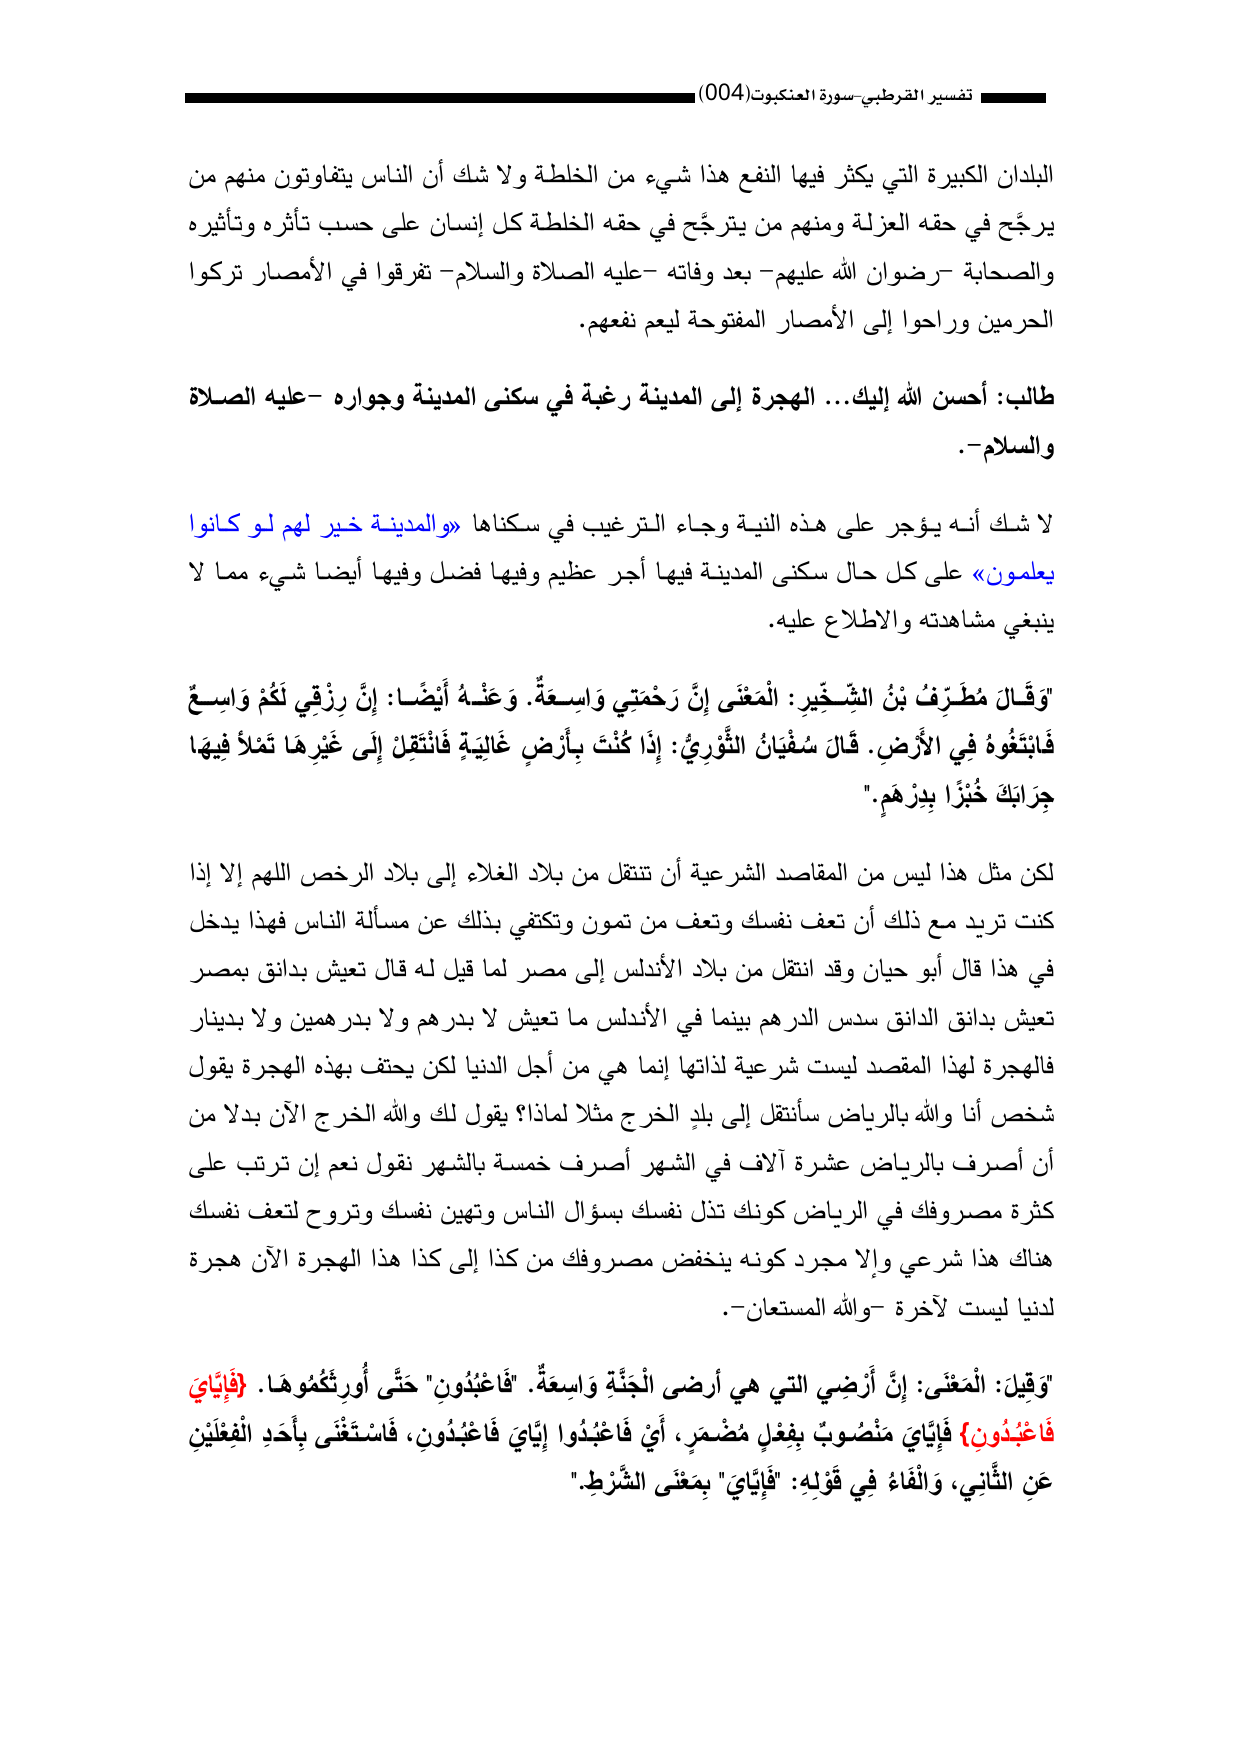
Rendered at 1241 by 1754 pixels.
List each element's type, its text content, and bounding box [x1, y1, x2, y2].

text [187, 150, 1053, 343]
text لكن مثل هذا ليس من المقاصد الشرعية أن تنتقل من بلاد الغلاء إلى بلاد الرخص اللهم إلا إذا كنت تريد مع ذلك أن تعف نفسك وتعف من تمون وتكتفي بذلك عن مسألة الناس فهذا يدخل في هذا قال أبو حيان وقد انتقل من بلاد الأندلس إلى مصر لما قيل له قال تعيش بدانق بمصر تعيش بدانق الدانق سدس الدرهم بينما في الأندلس ما تعيش لا بدرهم ولا بدرهمين ولا بدينار فالهجرة لهذا المقصد ليست شرعية لذاتها إنما هي من أجل الدنيا لكن يحتف بهذه الهجرة يقول شخص أنا والله بالرياض سأنتقل إلى بلدٍ الخرج مثلا لماذا؟ يقول لك والله الخرج الآن بدلا من أن أصرف بالرياض عشرة آلاف في الشهر أصرف خمسة بالشهر نقول نعم إن ترتب على كثرة مصروفك في الرياض كونك تذل نفسك بسؤال الناس وتهين نفسك وتروح لتعف نفسك هناك هذا شرعي وإلا مجرد كونه ينخفض مصروفك من كذا إلى كذا هذا الهجرة الآن هجرة لدنيا ليست لآخرة -والله المستعان-. [187, 848, 1053, 1331]
text طالب: أحسن الله إليك... الهجرة إلى المدينة رغبة في سكنى المدينة وجواره -عليه الصلاة والسلام-. [187, 372, 1053, 469]
text "وَقَالَ مُطَرِّفُ بْنُ الشِّخِّيرِ: الْمَعْنَى إِنَّ رَحْمَتِي وَاسِعَةٌ. وَعَنْهُ أَيْضًا: إِنَّ رِزْقِي لَكُمْ وَاسِعٌ فَابْتَغُوهُ فِي الأَرْضِ. قَالَ سُفْيَانُ الثَّوْرِيُّ: إِذَا كُنْتَ بِأَرْضٍ غَالِيَةٍ فَانْتَقِلْ إِلَى غَيْرِهَا تَمْلأ فِيهَا جِرَابَكَ خُبْزًا بِدِرْهَمٍ." [187, 673, 1053, 818]
text لا شك أنه يؤجر على هذه النية وجاء الترغيب في سكناها «والمدينة خير لهم لو كانوا يعلمون» على كل حال سكنى المدينة فيها أجر عظيم وفيها فضل وفيها أيضا شيء مما لا ينبغي مشاهدته والاطلاع عليه. [187, 499, 1053, 644]
text "وَقِيلَ: الْمَعْنَى: إِنَّ أَرْضِي التي هي أرضى الْجَنَّةِ وَاسِعَةٌ. "فَاعْبُدُونِ" حَتَّى أُورِثَكُمُوهَا. {فَإِيَّايَ فَاعْبُدُونِ} فَإِيَّايَ مَنْصُوبٌ بِفِعْلٍ مُضْمَرٍ، أَيْ فَاعْبُدُوا إِيَّايَ فَاعْبُدُونِ، فَاسْتَغْنَى بِأَحَدِ الْفِعْلَيْنِ عَنِ الثَّانِي، وَالْفَاءُ فِي قَوْلِهِ: "فَإِيَّايَ" بِمَعْنَى الشَّرْطِ." [187, 1360, 1053, 1506]
